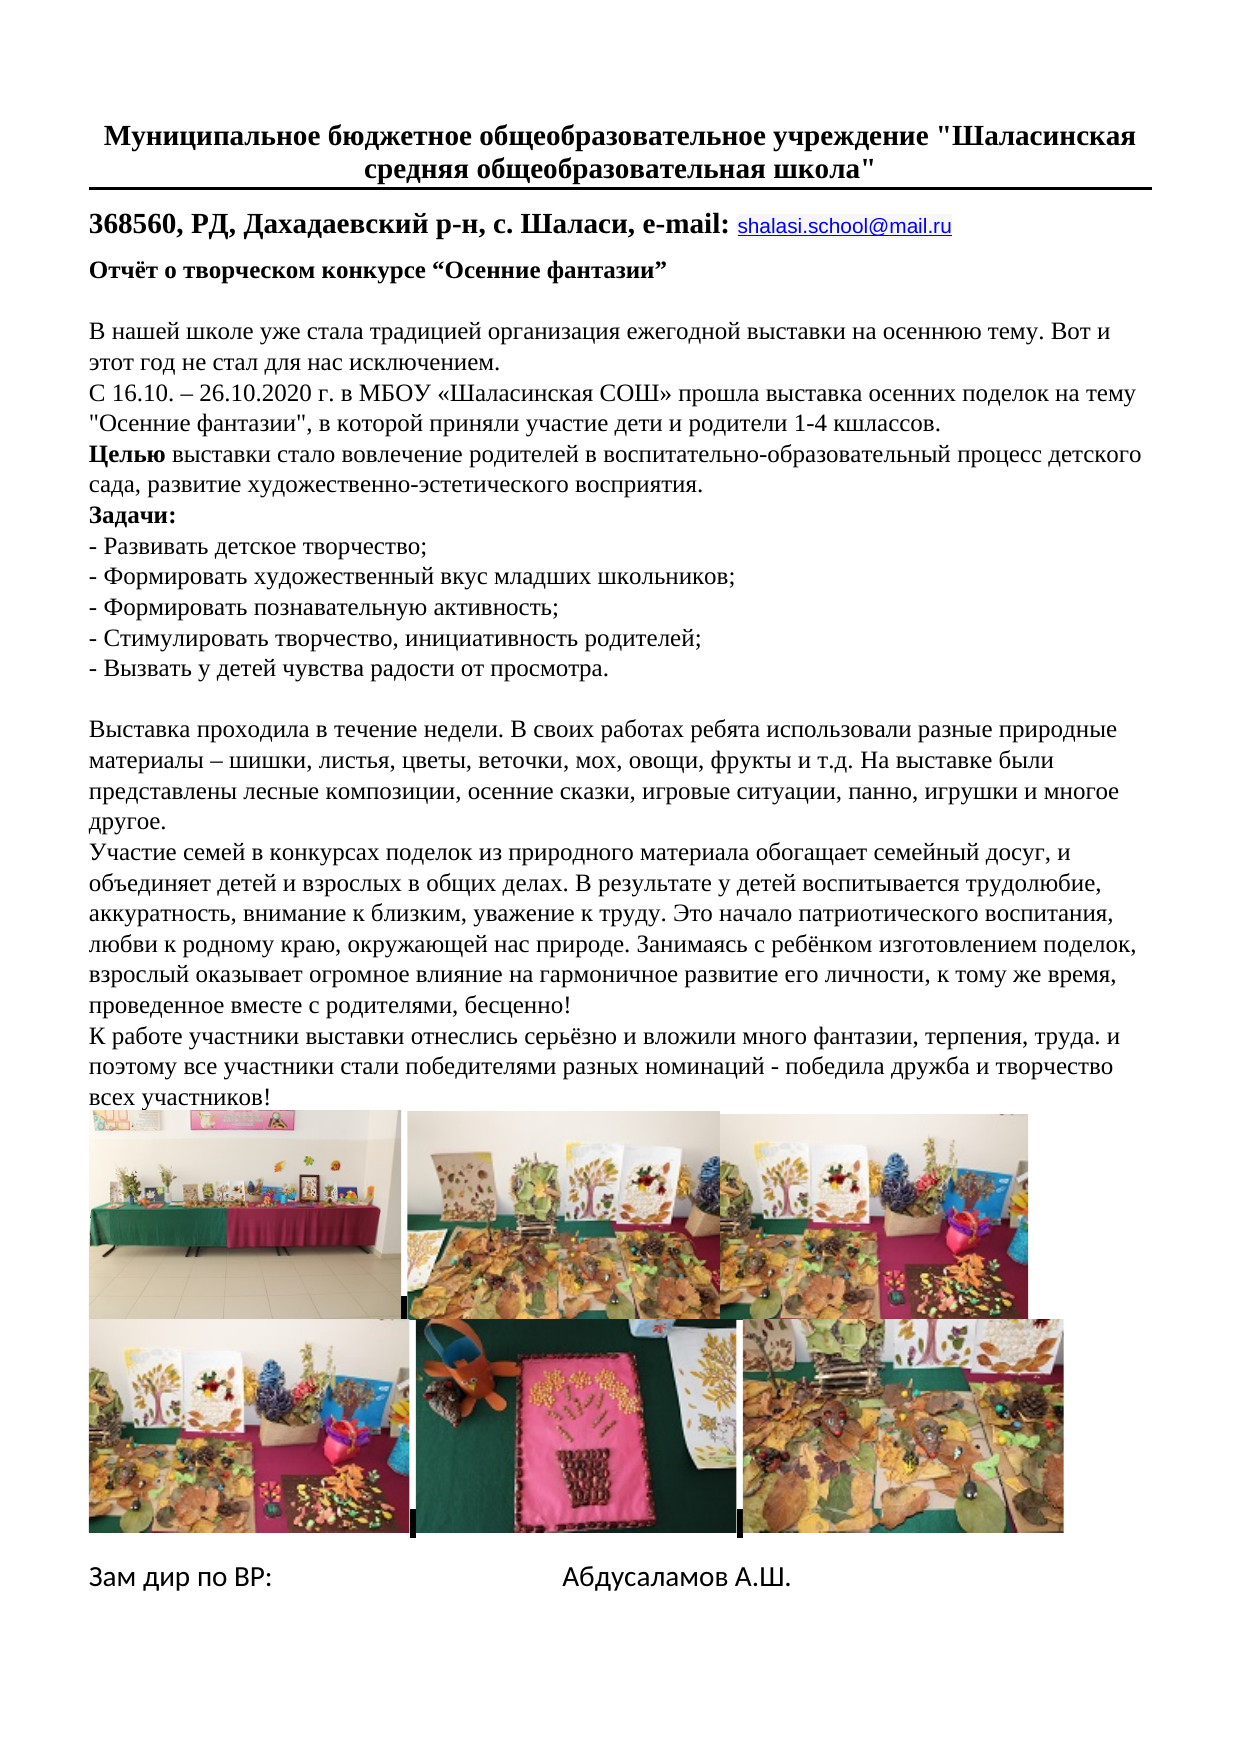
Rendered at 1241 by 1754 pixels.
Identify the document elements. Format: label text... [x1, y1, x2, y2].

picture [88, 1110, 1064, 1533]
text - Формировать художественный вкус младших школьников; [89, 559, 1152, 590]
text В нашей школе уже стала традицией организация ежегодной выставки на осеннюю тему. Вот и этот год не стал для нас исключением. [89, 314, 1152, 376]
text Выставка проходила в течение недели. В своих работах ребята использовали разные природные материалы – шишки, листья, цветы, веточки, мох, овощи, фрукты и т.д. На выставке были представлены лесные композиции, осенние сказки, игровые ситуации, панно, игрушки и многое другое. [89, 713, 1152, 835]
text - Вызвать у детей чувства радости от просмотра. [89, 651, 1152, 682]
text Отчёт о творческом конкурсе “Осенние фантазии” [89, 255, 1152, 284]
text - Стимулировать творчество, инициативность родителей; [89, 621, 1152, 651]
text Участие семей в конкурсах поделок из природного материала обогащает семейный досуг, и объединяет детей и взрослых в общих делах. В результате у детей воспитывается трудолюбие, аккуратность, внимание к близким, уважение к труду. Это начало патриотического воспитания, любви к родному краю, окружающей нас природе. Занимаясь с ребёнком изготовлением поделок, взрослый оказывает огромное влияние на гармоничное развитие его личности, к тому же время, проведенное вместе с родителями, бесценно! [89, 835, 1152, 1019]
text С 16.10. – 26.10.2020 г. в МБОУ «Шаласинская СОШ» прошла выставка осенних поделок на тему "Осенние фантазии", в которой приняли участие дети и родители 1-4 кшлассов. [89, 376, 1152, 437]
text Задачи: [89, 498, 1152, 529]
text К работе участники выставки отнеслись серьёзно и вложили много фантазии, терпения, труда. и поэтому все участники стали победителями разных номинаций - победила дружба и творчество всех участников! [89, 1019, 1152, 1111]
text - Формировать познавательную активность; [89, 590, 1152, 621]
text Целью выставки стало вовлечение родителей в воспитательно-образовательный процесс детского сада, развитие художественно-эстетического восприятия. [89, 437, 1152, 498]
text - Развивать детское творчество; [89, 529, 1152, 559]
text Зам дир по ВР: Абдусаламов А.Ш. [89, 1558, 1152, 1593]
text Муниципальное бюджетное общеобразовательное учреждение "Шаласинская средняя общеобразовательная школа" [89, 118, 1152, 187]
text 368560, РД, Дахадаевский р-н, с. Шаласи, e-mail: shalasi.school@mail.ru [89, 206, 1152, 239]
